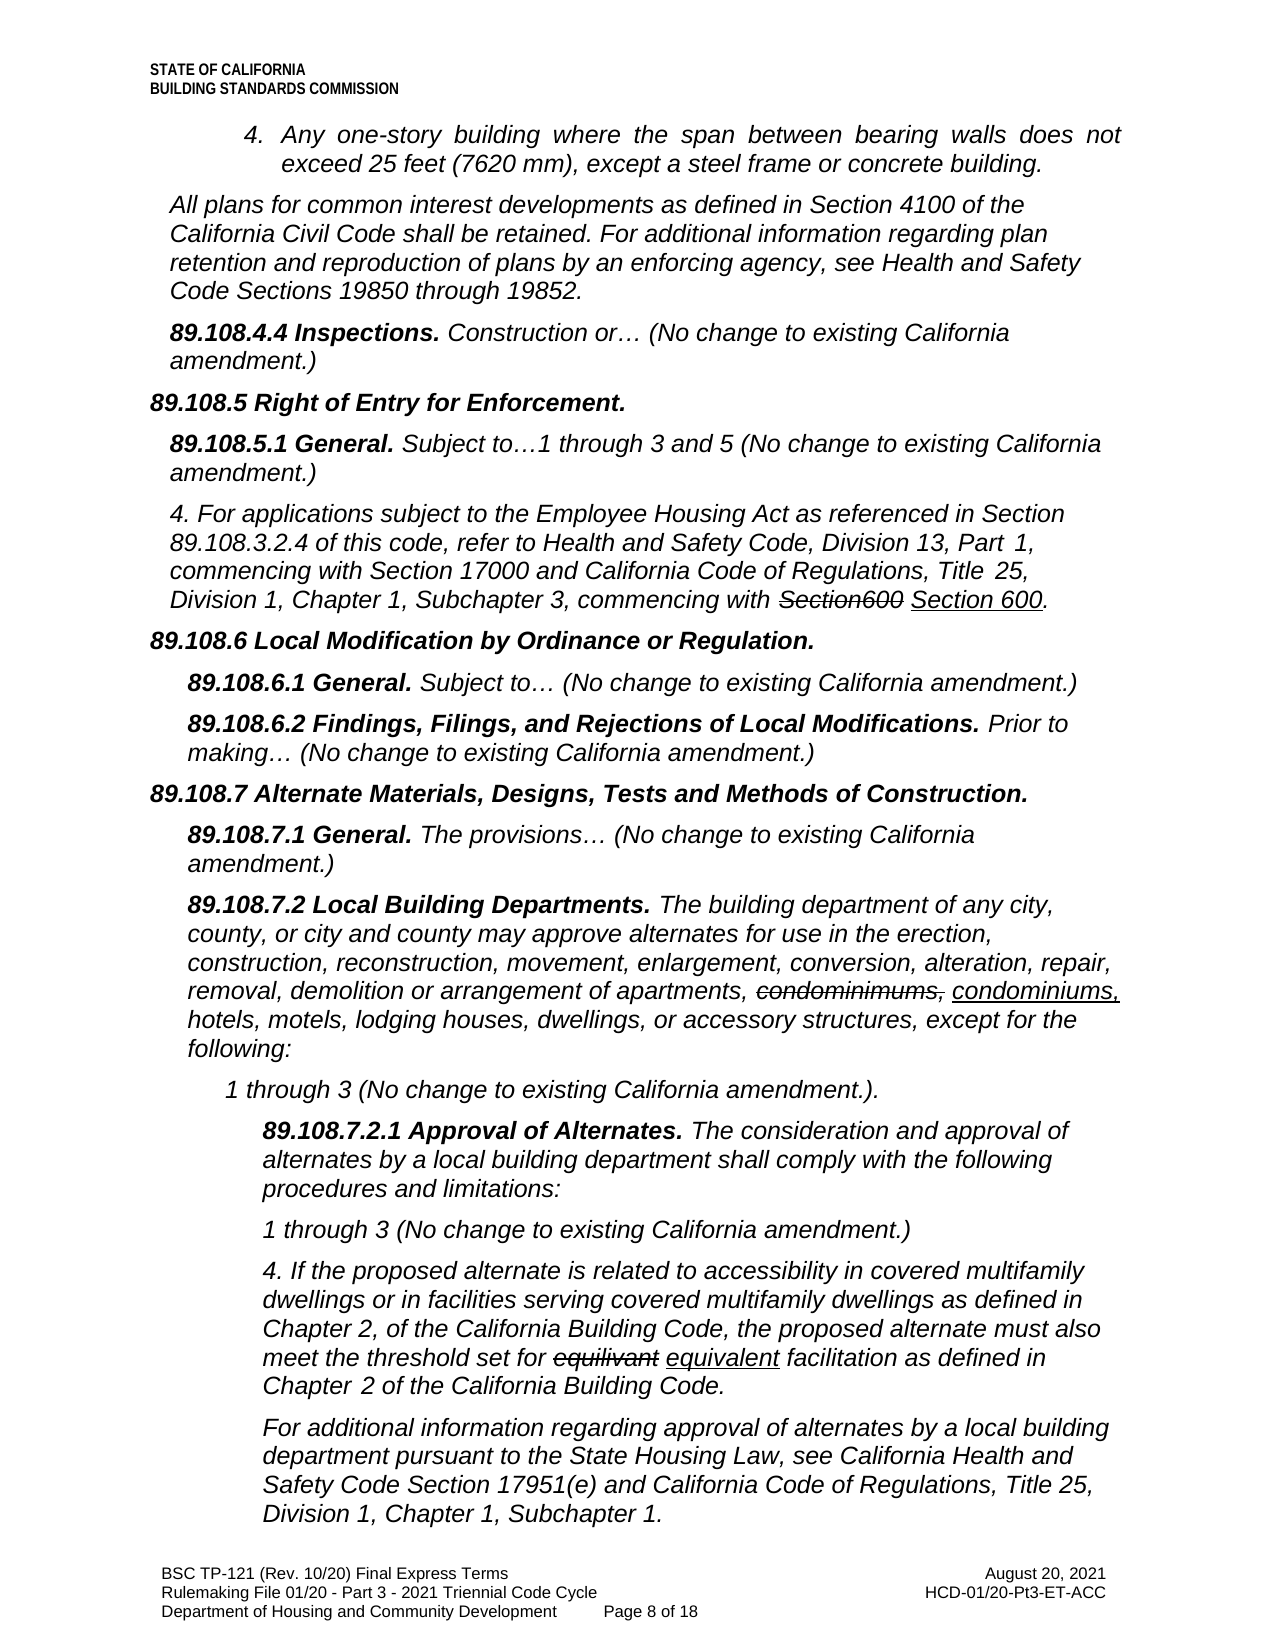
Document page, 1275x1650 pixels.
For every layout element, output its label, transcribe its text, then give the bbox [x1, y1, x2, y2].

text 1 through 3 (No change to existing California amendment.) [262, 1215, 1125, 1244]
text 89.108.7 Alternate Materials, Designs, Tests and Methods of Construction. [150, 779, 1125, 807]
text For additional information regarding approval of alternates by a local building department pursuant to the State Housing Law, see California Health and Safety Code Section 17951(e) and California Code of Regulations, Title 25, Division 1, Chapter 1, Subchapter 1. [262, 1412, 1125, 1527]
text 89.108.4.4 Inspections. Construction or… (No change to existing California amendment.) [169, 317, 1125, 375]
text All plans for common interest developments as defined in Section 4100 of the California Civil Code shall be retained. For additional information regarding plan retention and reproduction of plans by an enforcing agency, see Health and Safety Code Sections 19850 through 19852. [169, 190, 1125, 305]
text 89.108.6 Local Modification by Ordinance or Regulation. [150, 626, 1125, 655]
text 89.108.5.1 General. Subject to…1 through 3 and 5 (No change to existing California amendment.) [169, 429, 1125, 486]
text 89.108.7.1 General. The provisions… (No change to existing California amendment.) [187, 820, 1125, 877]
text 89.108.7.2.1 Approval of Alternates. The consideration and approval of alternates by a local building department shall comply with the following procedures and limitations: [262, 1116, 1125, 1202]
text 89.108.6.2 Findings, Filings, and Rejections of Local Modifications. Prior to making… (No change to existing California amendment.) [187, 709, 1125, 766]
text 4. If the proposed alternate is related to accessibility in covered multifamily dwellings or in facilities serving covered multifamily dwellings as defined in Chapter 2, of the California Building Code, the proposed alternate must also meet the threshold set for equilivant equivalent facilitation as defined in Chapter 2 of the California Building Code. [262, 1256, 1125, 1400]
text 4. For applications subject to the Employee Housing Act as referenced in Section 89.108.3.2.4 of this code, refer to Health and Safety Code, Division 13, Part 1, commencing with Section 17000 and California Code of Regulations, Title 25, Division 1, Chapter 1, Subchapter 3, commencing with Section600 Section 600. [169, 499, 1125, 614]
list Any one-story building where the span between bearing walls does not exceed 25 feet (7620 mm), except a steel frame or concrete building. [244, 120, 1125, 177]
text 89.108.5 Right of Entry for Enforcement. [150, 387, 1125, 416]
text 89.108.7.2 Local Building Departments. The building department of any city, county, or city and county may approve alternates for use in the erection, construction, reconstruction, movement, enlargement, conversion, alteration, repair, removal, demolition or arrangement of apartments, condominimums, condominiums, hotels, motels, lodging houses, dwellings, or accessory structures, except for the following: [187, 890, 1125, 1062]
text 1 through 3 (No change to existing California amendment.). [225, 1075, 1125, 1104]
text 89.108.6.1 General. Subject to… (No change to existing California amendment.) [187, 667, 1125, 696]
